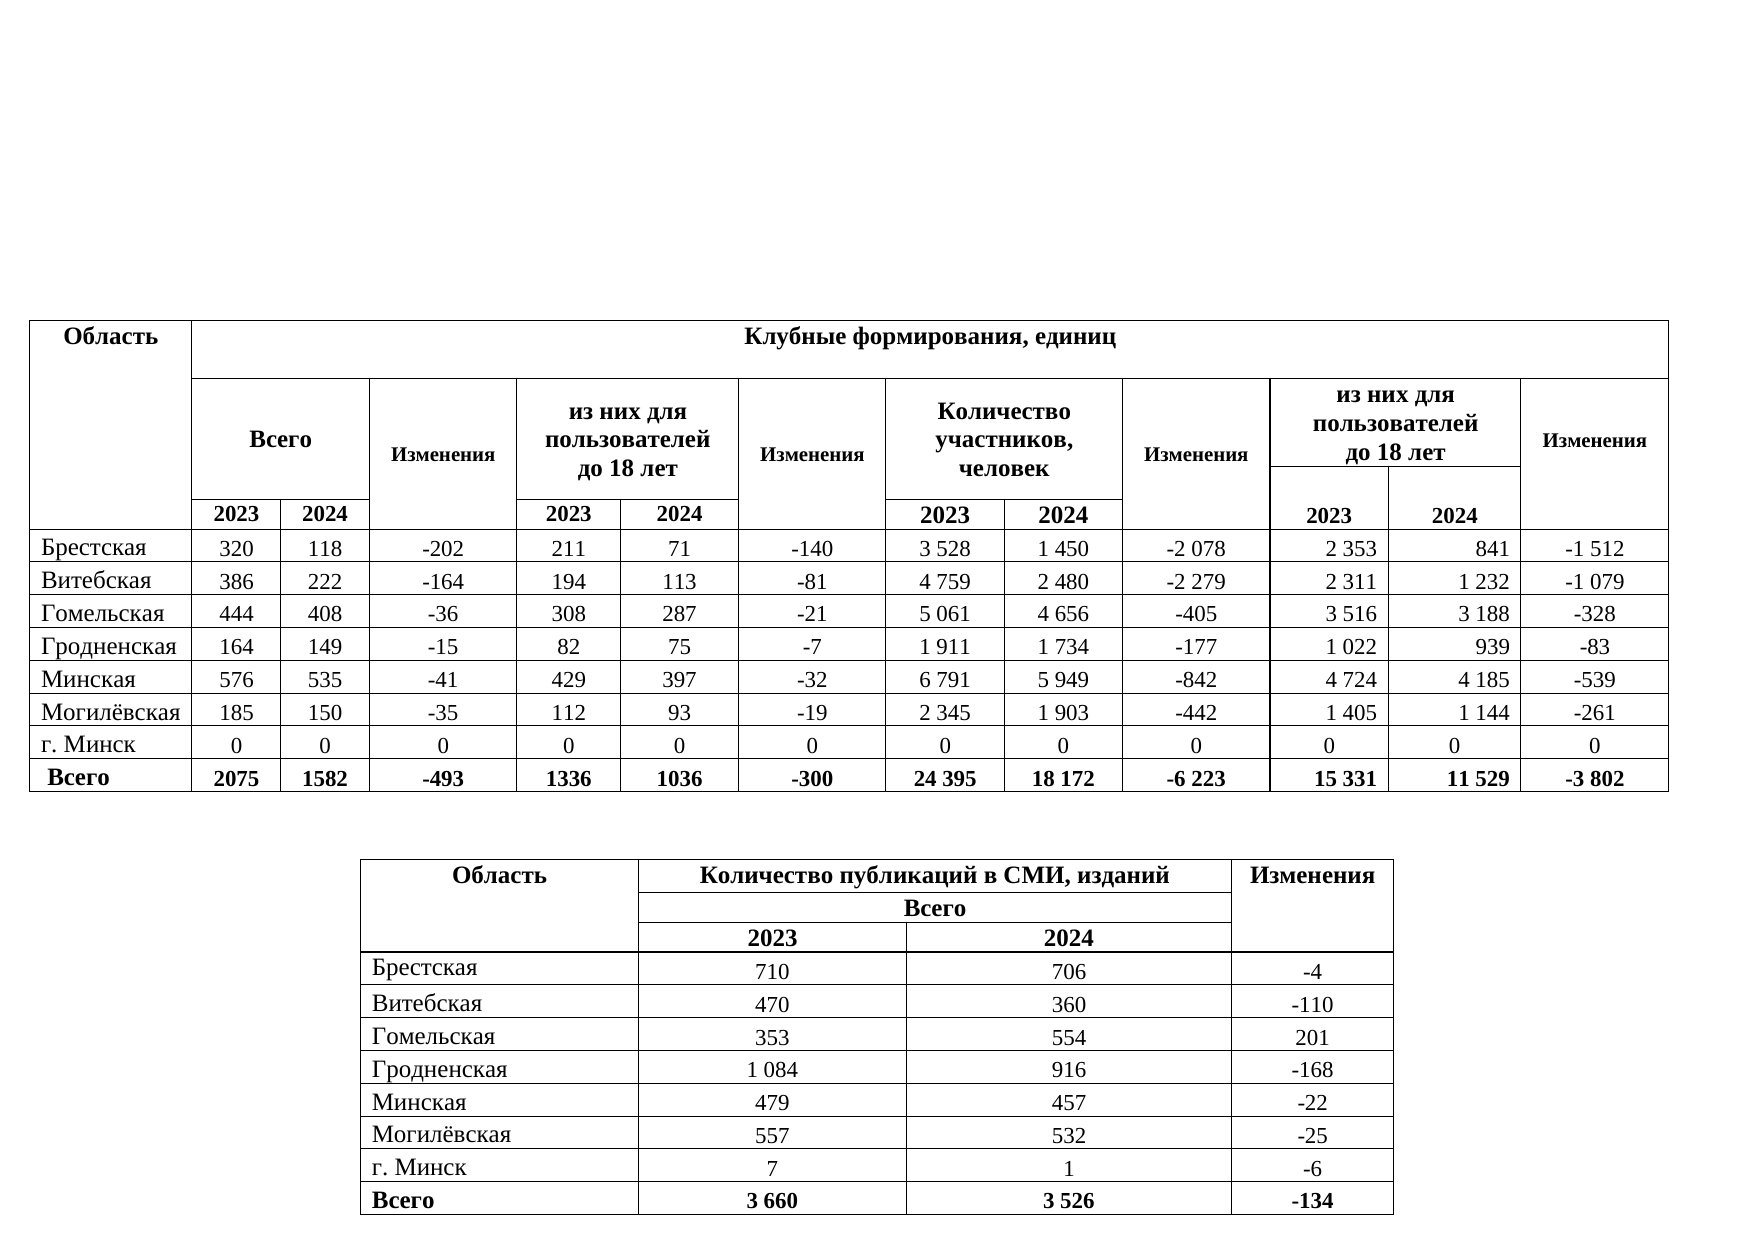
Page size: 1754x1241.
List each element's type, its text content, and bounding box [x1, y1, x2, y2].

table_cell 0 [1123, 726, 1269, 758]
table_cell 93 [621, 694, 738, 725]
table_cell 1 022 [1271, 628, 1388, 660]
table_cell -3 802 [1521, 759, 1668, 791]
table_cell 2023 [886, 500, 1004, 528]
table_cell 150 [281, 694, 369, 725]
table_cell -2 078 [1123, 530, 1269, 561]
table_cell 7 [639, 1149, 906, 1181]
table_cell Всего [30, 759, 191, 791]
table_cell 2024 [621, 500, 738, 528]
table_cell 429 [517, 661, 620, 692]
table_cell 118 [281, 530, 369, 561]
table_cell -1 512 [1521, 530, 1668, 561]
table_cell -539 [1521, 661, 1668, 692]
table_cell Изменения [739, 379, 885, 528]
table_cell 557 [639, 1117, 906, 1148]
table_cell 2 311 [1271, 562, 1388, 594]
table_cell 3 526 [907, 1182, 1231, 1214]
table_cell 1582 [281, 759, 369, 791]
table_cell 320 [192, 530, 280, 561]
table_cell 5 061 [886, 595, 1004, 627]
table_cell -442 [1123, 694, 1269, 725]
table_cell 6 791 [886, 661, 1004, 692]
table_cell Изменения [370, 379, 516, 528]
table_cell 710 [639, 953, 906, 984]
table_cell Минская [30, 661, 191, 692]
table_cell 4 185 [1389, 661, 1520, 692]
table_cell -6 223 [1123, 759, 1269, 791]
table_cell из них для пользователей до 18 лет [1271, 379, 1520, 466]
table_cell 211 [517, 530, 620, 561]
table_cell 2023 [639, 923, 906, 951]
table_cell 113 [621, 562, 738, 594]
table_cell -81 [739, 562, 885, 594]
table_cell 360 [907, 985, 1231, 1017]
table_cell Могилёвская [361, 1117, 638, 1148]
table_cell 1 450 [1005, 530, 1122, 561]
table_cell -168 [1232, 1051, 1393, 1083]
table_cell 1 734 [1005, 628, 1122, 660]
table_cell 532 [907, 1117, 1231, 1148]
table_cell 408 [281, 595, 369, 627]
table_cell 479 [639, 1084, 906, 1116]
table_cell Могилёвская [30, 694, 191, 725]
table_cell 706 [907, 953, 1231, 984]
table_cell -15 [370, 628, 516, 660]
table_cell Гродненская [30, 628, 191, 660]
table_cell Всего [361, 1182, 638, 1214]
table_cell 0 [739, 726, 885, 758]
table_cell Витебская [361, 985, 638, 1017]
table_cell 0 [370, 726, 516, 758]
table_cell 470 [639, 985, 906, 1017]
table_cell 0 [281, 726, 369, 758]
table_cell 1 405 [1271, 694, 1388, 725]
table_cell 1 903 [1005, 694, 1122, 725]
table_cell 0 [1005, 726, 1122, 758]
table_cell -261 [1521, 694, 1668, 725]
table_cell -842 [1123, 661, 1269, 692]
table_cell 0 [1389, 726, 1520, 758]
table_cell 2 345 [886, 694, 1004, 725]
table_cell -21 [739, 595, 885, 627]
table_cell -493 [370, 759, 516, 791]
table_cell Изменения [1123, 379, 1269, 528]
table_cell -22 [1232, 1084, 1393, 1116]
table_cell 2023 [192, 500, 280, 528]
table_cell -164 [370, 562, 516, 594]
table_cell 1 232 [1389, 562, 1520, 594]
table_cell 2024 [281, 500, 369, 528]
table_cell Количество участников, человек [886, 379, 1122, 499]
table_cell 15 331 [1271, 759, 1388, 791]
table_cell 0 [621, 726, 738, 758]
table_cell 554 [907, 1018, 1231, 1050]
table_cell 75 [621, 628, 738, 660]
table_cell 287 [621, 595, 738, 627]
table_cell 2 480 [1005, 562, 1122, 594]
table_cell 353 [639, 1018, 906, 1050]
table_cell 1 [907, 1149, 1231, 1181]
table_cell Брестская [361, 953, 638, 984]
table_header Область [30, 321, 191, 528]
table_cell 3 528 [886, 530, 1004, 561]
table_cell 24 395 [886, 759, 1004, 791]
table_cell 2 353 [1271, 530, 1388, 561]
table_cell Минская [361, 1084, 638, 1116]
table_cell -110 [1232, 985, 1393, 1017]
table_cell 0 [1271, 726, 1388, 758]
table_cell 1336 [517, 759, 620, 791]
table_cell 201 [1232, 1018, 1393, 1050]
table_cell Гомельская [361, 1018, 638, 1050]
table_cell -41 [370, 661, 516, 692]
table_header Количество публикаций в СМИ, изданий [639, 860, 1231, 892]
table_cell 112 [517, 694, 620, 725]
table_cell г. Минск [361, 1149, 638, 1181]
table_cell 1 084 [639, 1051, 906, 1083]
table_cell Всего [192, 379, 369, 499]
table_cell -6 [1232, 1149, 1393, 1181]
table_cell 3 516 [1271, 595, 1388, 627]
table_cell 194 [517, 562, 620, 594]
table_cell 397 [621, 661, 738, 692]
table_header Клубные формирования, единиц [192, 321, 1668, 378]
table_cell Гомельская [30, 595, 191, 627]
table_cell Изменения [1521, 379, 1668, 528]
table_cell -32 [739, 661, 885, 692]
table_cell 3 660 [639, 1182, 906, 1214]
table_cell 576 [192, 661, 280, 692]
table_cell 0 [1521, 726, 1668, 758]
table_cell Всего [639, 893, 1231, 922]
table_cell 222 [281, 562, 369, 594]
table_cell Брестская [30, 530, 191, 561]
table_cell 0 [886, 726, 1004, 758]
table_cell 916 [907, 1051, 1231, 1083]
table_cell -328 [1521, 595, 1668, 627]
table_cell 2023 [517, 500, 620, 528]
table_cell -134 [1232, 1182, 1393, 1214]
table_cell Витебская [30, 562, 191, 594]
table_cell 2024 [907, 923, 1231, 951]
table_cell 11 529 [1389, 759, 1520, 791]
table_cell 308 [517, 595, 620, 627]
table_cell 939 [1389, 628, 1520, 660]
table_cell -405 [1123, 595, 1269, 627]
table_cell Гродненская [361, 1051, 638, 1083]
table_cell 185 [192, 694, 280, 725]
table_cell 2024 [1389, 467, 1520, 528]
table_cell 444 [192, 595, 280, 627]
table_cell 82 [517, 628, 620, 660]
table_cell 841 [1389, 530, 1520, 561]
table_cell 4 656 [1005, 595, 1122, 627]
table_cell 0 [192, 726, 280, 758]
table_cell 2024 [1005, 500, 1122, 528]
table_cell 0 [517, 726, 620, 758]
table_cell 457 [907, 1084, 1231, 1116]
table_cell 4 759 [886, 562, 1004, 594]
table_cell 5 949 [1005, 661, 1122, 692]
table_cell 2023 [1271, 467, 1388, 528]
table_cell 2075 [192, 759, 280, 791]
table_cell -1 079 [1521, 562, 1668, 594]
table_cell 535 [281, 661, 369, 692]
table_cell 4 724 [1271, 661, 1388, 692]
table_header Изменения [1232, 860, 1393, 951]
table_cell 1 144 [1389, 694, 1520, 725]
table_cell 1036 [621, 759, 738, 791]
table_cell -177 [1123, 628, 1269, 660]
table_cell -7 [739, 628, 885, 660]
table_cell 164 [192, 628, 280, 660]
table_cell 1 911 [886, 628, 1004, 660]
table_cell -300 [739, 759, 885, 791]
table_cell 149 [281, 628, 369, 660]
table_cell -36 [370, 595, 516, 627]
table_cell -4 [1232, 953, 1393, 984]
table_cell -19 [739, 694, 885, 725]
table_cell -25 [1232, 1117, 1393, 1148]
table_cell 71 [621, 530, 738, 561]
table_cell 386 [192, 562, 280, 594]
table_cell 18 172 [1005, 759, 1122, 791]
table_cell из них для пользователей до 18 лет [517, 379, 738, 499]
table_cell -35 [370, 694, 516, 725]
table_cell 3 188 [1389, 595, 1520, 627]
table_header Область [361, 860, 638, 951]
table_cell -83 [1521, 628, 1668, 660]
table_cell г. Минск [30, 726, 191, 758]
table_cell -2 279 [1123, 562, 1269, 594]
table_cell -140 [739, 530, 885, 561]
table_cell -202 [370, 530, 516, 561]
